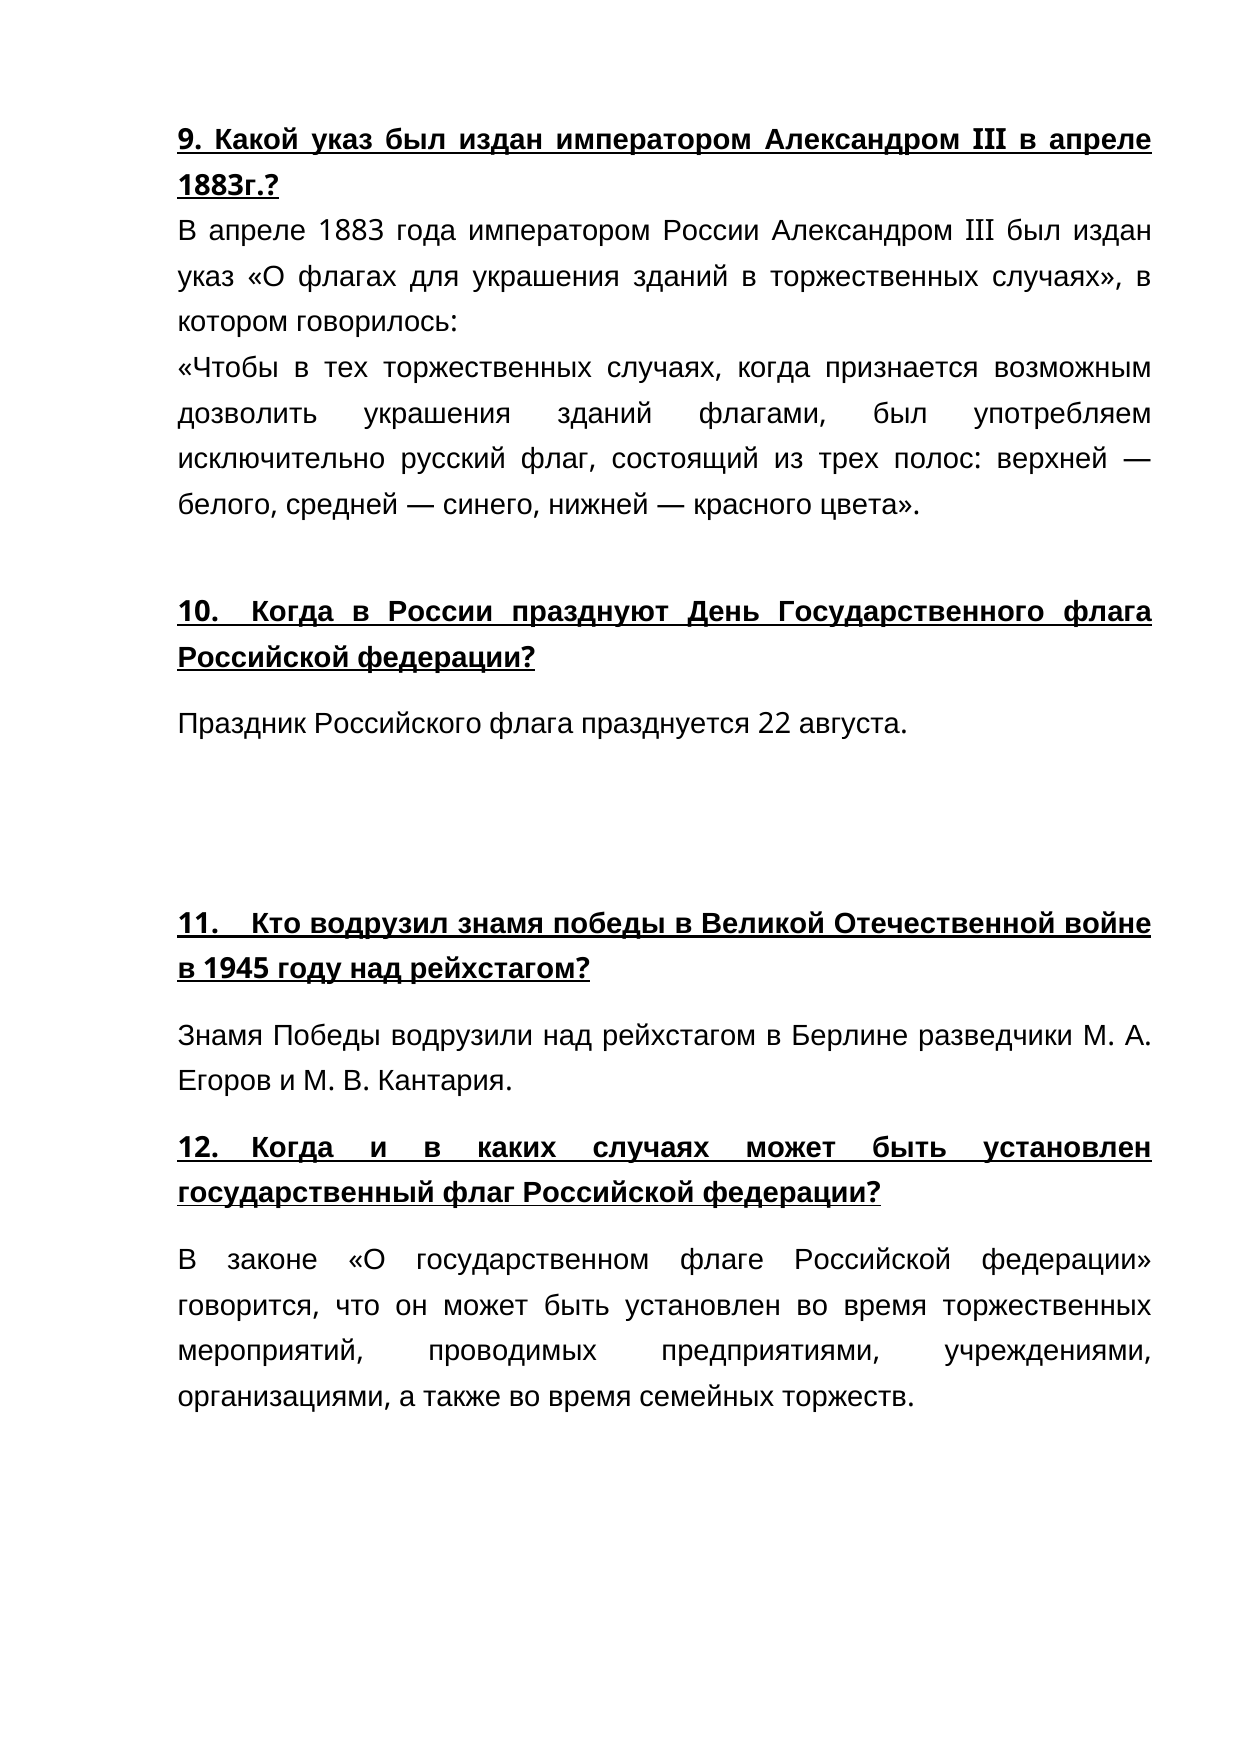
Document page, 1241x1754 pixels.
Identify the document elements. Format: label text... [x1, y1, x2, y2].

text 12. Когда и в каких случаях может быть установлен государственный флаг Российской федерации? [177, 1162, 1152, 1211]
text Праздник Российского флага празднуется 22 августа. [177, 703, 1152, 742]
text 10. Когда в России празднуют День Государственного флага Российской федерации? [177, 626, 1152, 676]
text В законе «О государственном флаге Российской федерации» говорится, что он может быть установлен во время торжественных мероприятий, проводимых предприятиями, учреждениями, организациями, а также во время семейных торжеств. [177, 1238, 1152, 1415]
text 11. Кто водрузил знамя победы в Великой Отечественной войне в 1945 году над рейхстагом? [177, 902, 1152, 987]
text 12. Когда и в каких случаях может быть установлен государственный флаг Российской федерации? [177, 1126, 1152, 1160]
text 10. Когда в России празднуют День Государственного флага Российской федерации? [177, 591, 1152, 624]
text Знамя Победы водрузили над рейхстагом в Берлине разведчики М. А. Егоров и М. В. Кантария. [177, 1014, 1152, 1099]
text 9. Какой указ был издан императором Александром III в апреле 1883г.? В апреле 1883 года императором России Александром III был издан указ «О флагах для украшения зданий в торжественных случаях», в котором говорилось: [177, 154, 1152, 340]
text 9. Какой указ был издан императором Александром III в апреле 1883г.? В апреле 1883 года императором России Александром III был издан указ «О флагах для украшения зданий в торжественных случаях», в котором говорилось: [177, 118, 1152, 152]
text «Чтобы в тех торжественных случаях, когда признается возможным дозволить украшения зданий флагами, был употребляем исключительно русский флаг, состоящий из трех полос: верхней — белого, средней — синего, нижней — красного цвета». [177, 346, 1152, 523]
